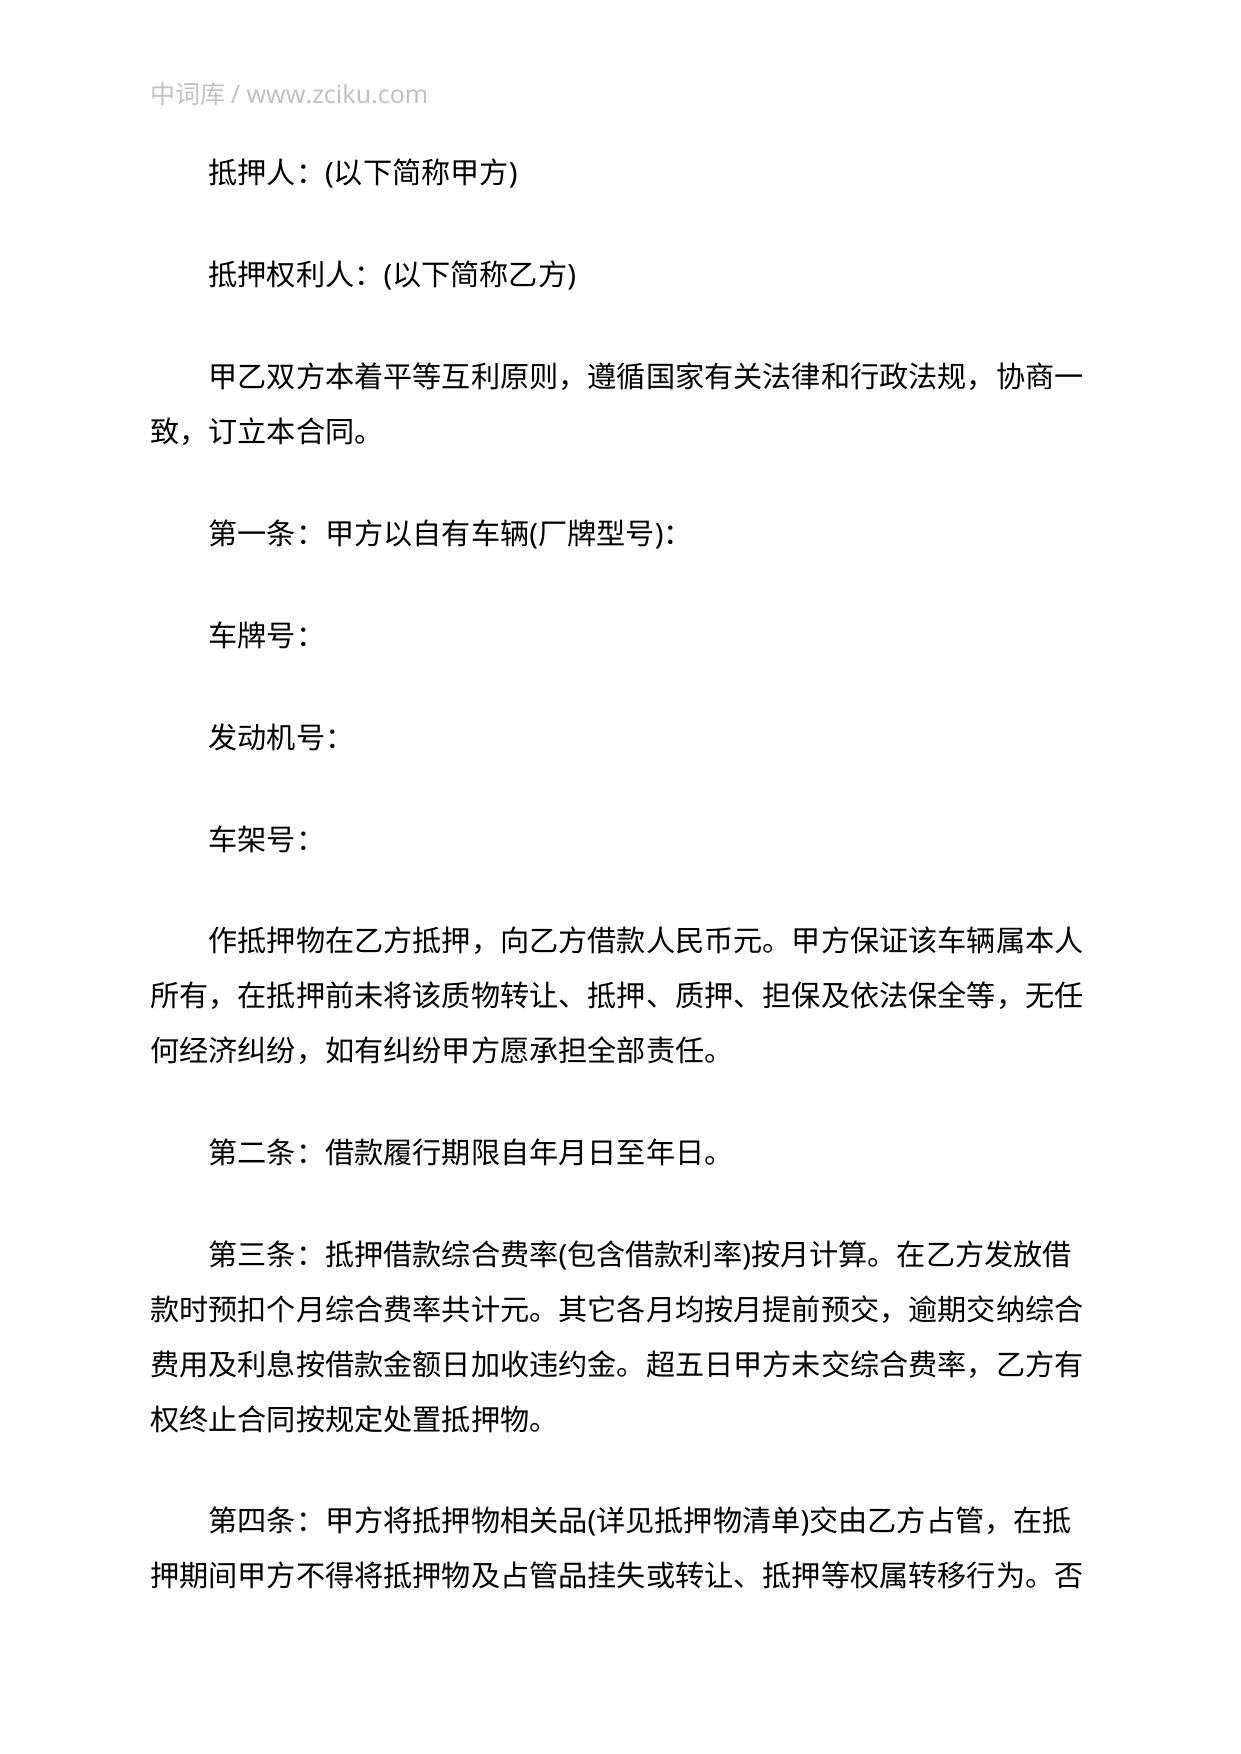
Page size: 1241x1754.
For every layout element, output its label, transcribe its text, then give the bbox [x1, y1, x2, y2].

text 抵押人：(以下简称甲方) [150, 150, 1090, 192]
text 第三条：抵押借款综合费率(包含借款利率)按月计算。在乙方发放借款时预扣个月综合费率共计元。其它各月均按月提前预交，逾期交纳综合费用及利息按借款金额日加收违约金。超五日甲方未交综合费率，乙方有权终止合同按规定处置抵押物。 [150, 1231, 1090, 1438]
text 甲乙双方本着平等互利原则，遵循国家有关法律和行政法规，协商一致，订立本合同。 [150, 354, 1090, 451]
text 车架号： [150, 816, 1090, 858]
text 第一条：甲方以自有车辆(厂牌型号)： [150, 511, 1090, 553]
text 车牌号： [150, 613, 1090, 655]
text 第二条：借款履行期限自年月日至年日。 [150, 1129, 1090, 1172]
text 发动机号： [150, 714, 1090, 757]
text 作抵押物在乙方抵押，向乙方借款人民币元。甲方保证该车辆属本人所有，在抵押前未将该质物转让、抵押、质押、担保及依法保全等，无任何经济纠纷，如有纠纷甲方愿承担全部责任。 [150, 918, 1090, 1070]
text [150, 1498, 1090, 1595]
text 抵押权利人：(以下简称乙方) [150, 252, 1090, 294]
